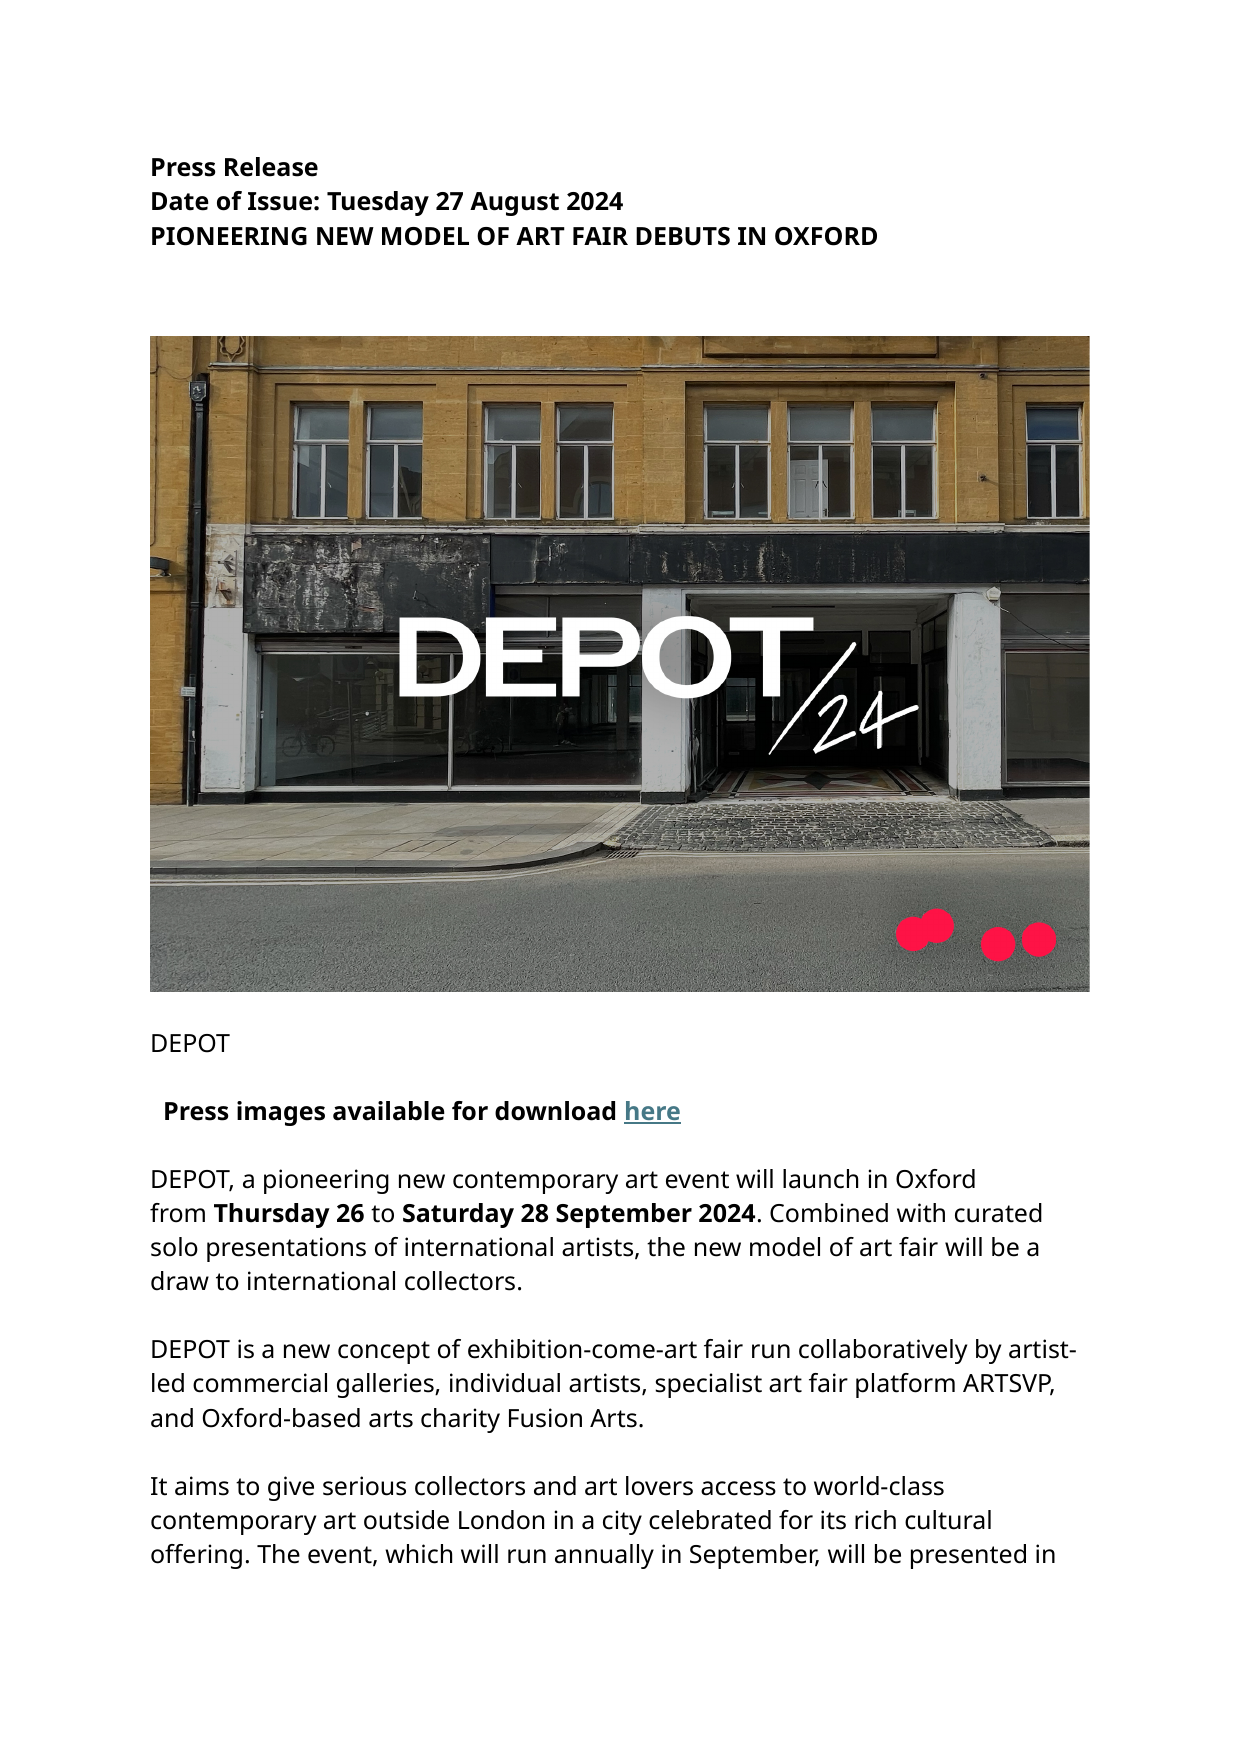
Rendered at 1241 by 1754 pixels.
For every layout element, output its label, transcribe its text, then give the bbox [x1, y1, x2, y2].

text Date of Issue: Tuesday 27 August 2024 [150, 184, 1090, 218]
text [150, 1162, 1090, 1571]
text Press images available for download here [150, 1094, 1090, 1128]
text Press Release [150, 150, 1090, 184]
text DEPOT [150, 1026, 1090, 1059]
picture [150, 336, 1090, 992]
text PIONEERING NEW MODEL OF ART FAIR DEBUTS IN OXFORD [150, 218, 1090, 252]
